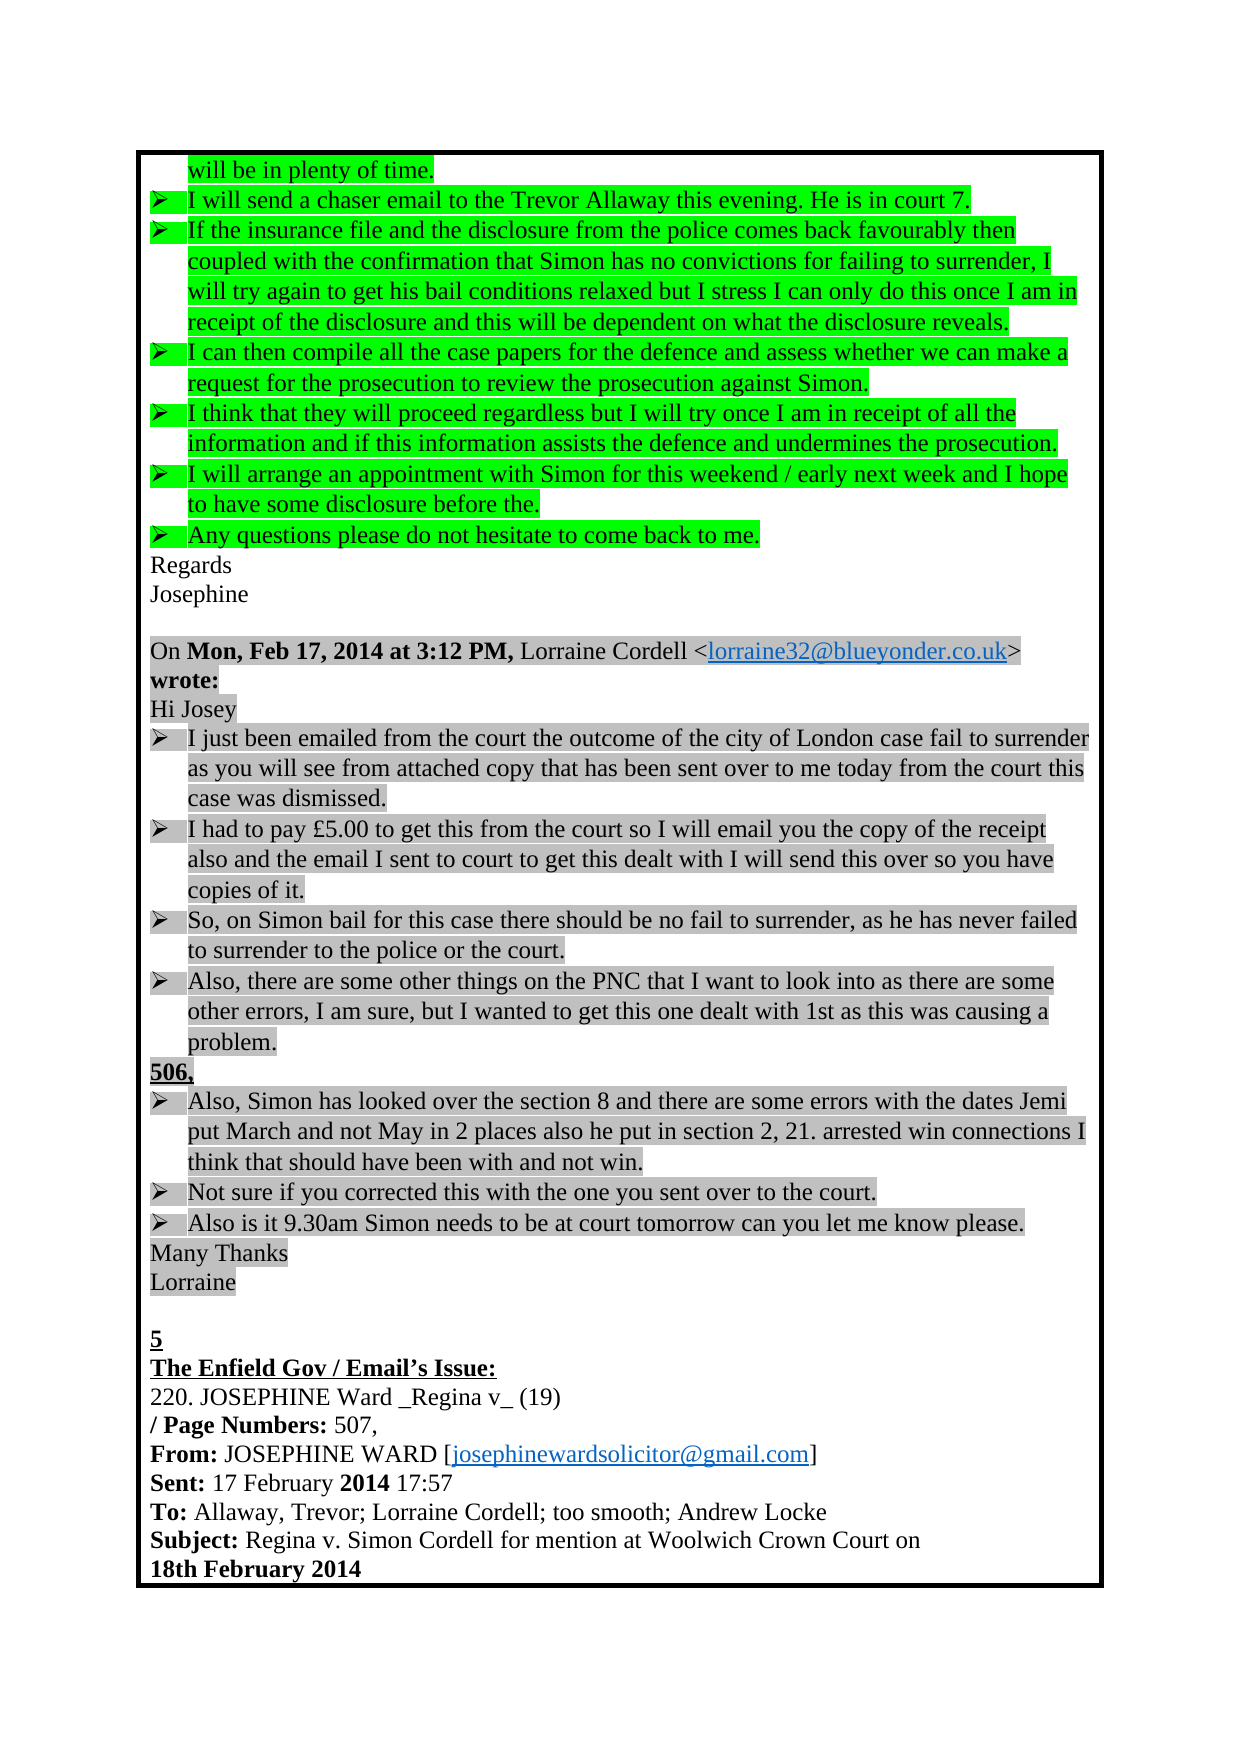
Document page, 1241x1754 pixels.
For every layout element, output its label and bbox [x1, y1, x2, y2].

table_cell [141, 155, 1099, 1583]
